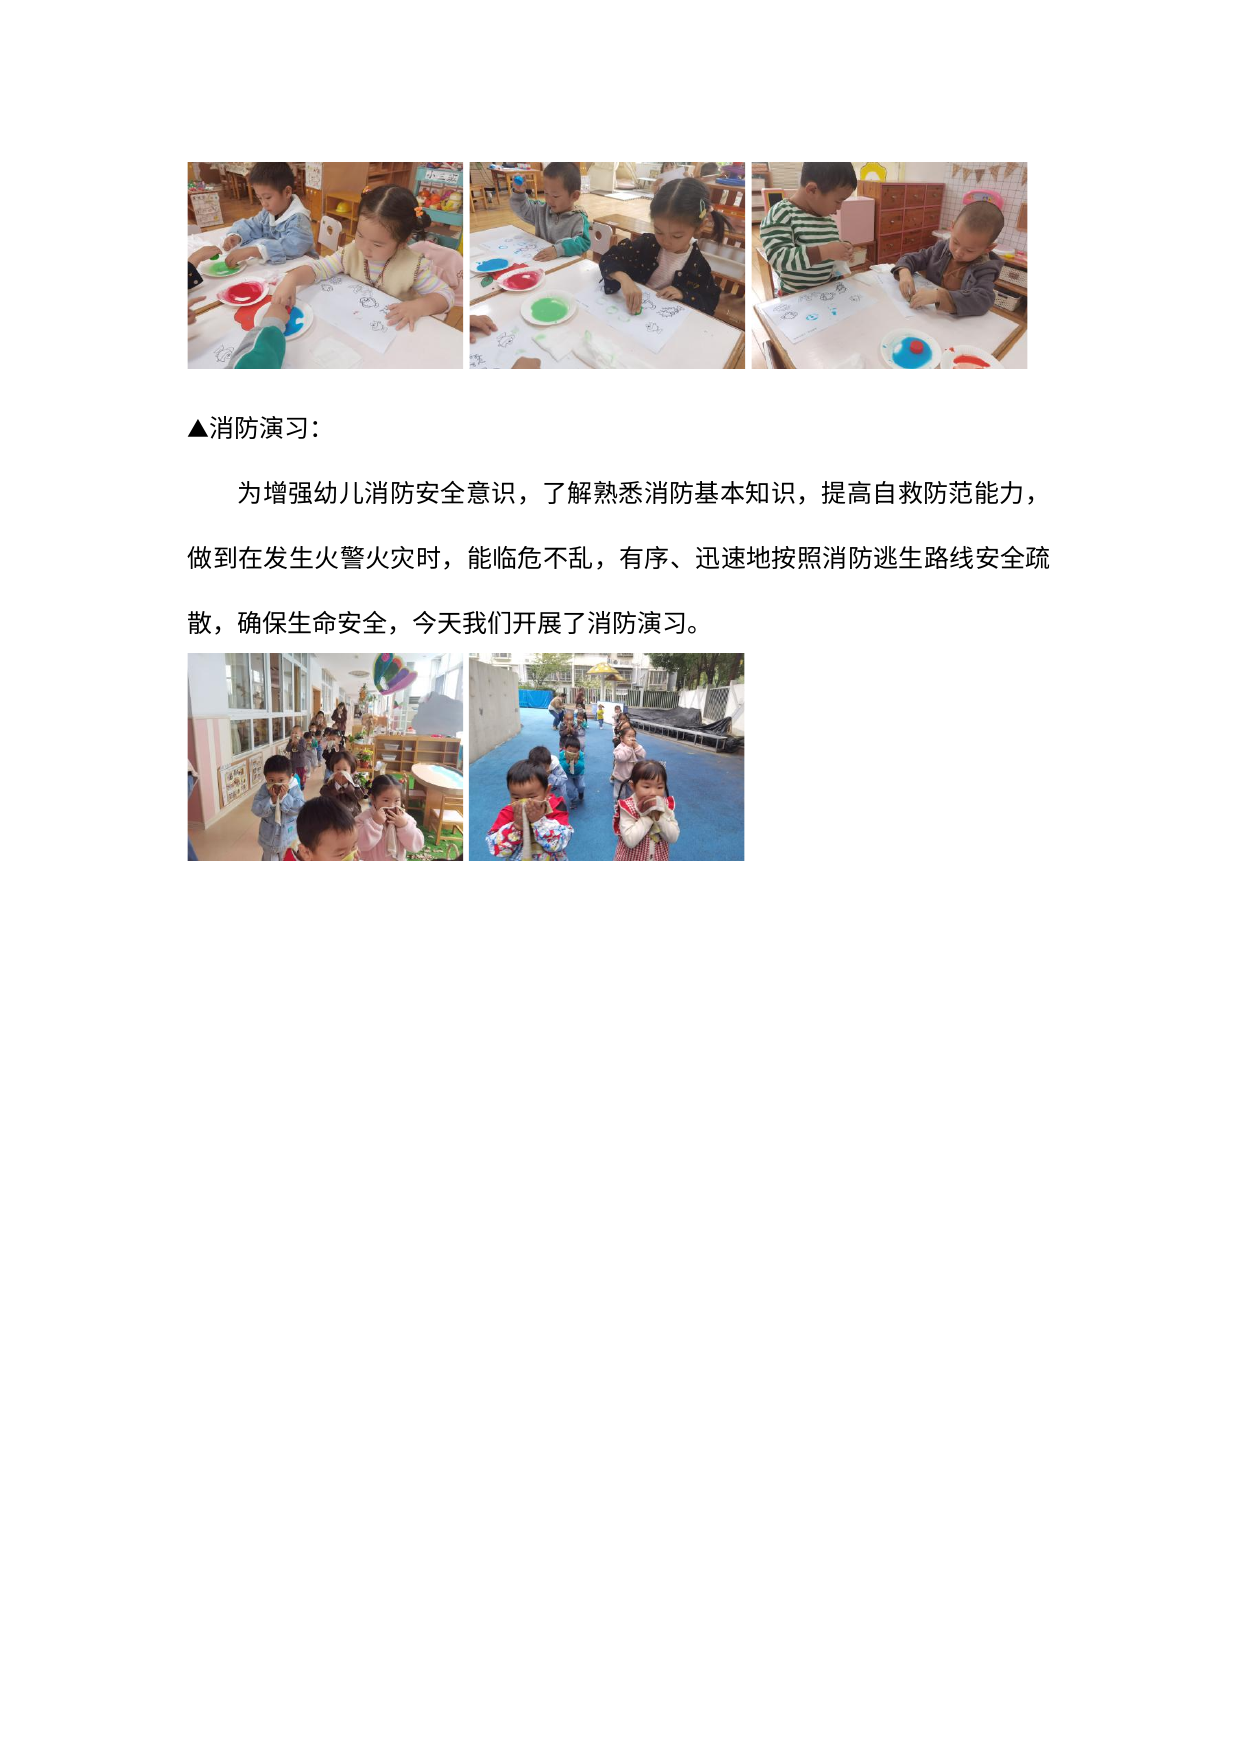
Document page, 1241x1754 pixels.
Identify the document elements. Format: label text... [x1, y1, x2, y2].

picture [187, 162, 464, 369]
picture [751, 162, 1028, 369]
text 为增强幼儿消防安全意识，了解熟悉消防基本知识，提高自救防范能力，做到在发生火警火灾时，能临危不乱，有序、迅速地按照消防逃生路线安全疏散，确保生命安全，今天我们开展了消防演习。 [187, 459, 1053, 654]
text ▲消防演习： [187, 394, 1053, 459]
picture [468, 653, 745, 861]
picture [469, 162, 746, 369]
picture [187, 653, 464, 861]
